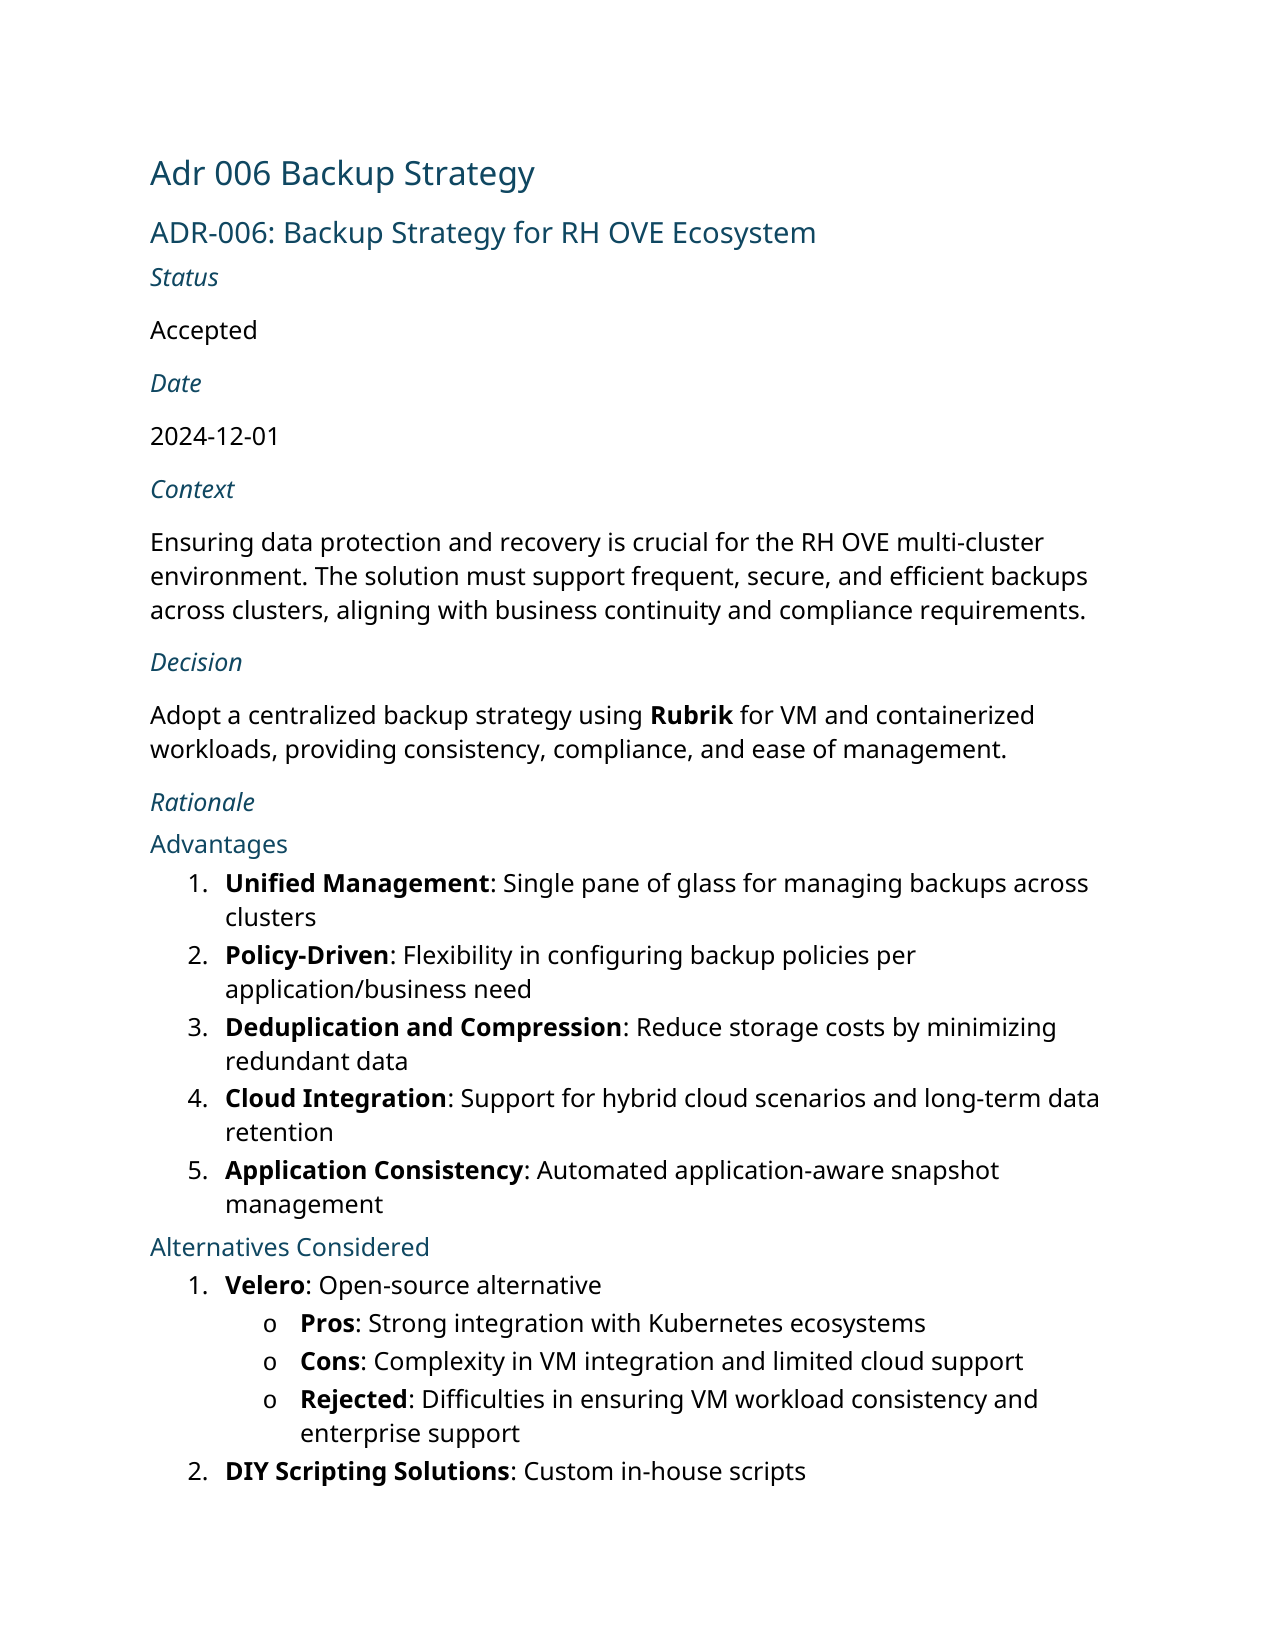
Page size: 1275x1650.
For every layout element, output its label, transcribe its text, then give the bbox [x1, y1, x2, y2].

text Adopt a centralized backup strategy using Rubrik for VM and containerized workloads, providing consistency, compliance, and ease of management. [150, 698, 1125, 766]
text Ensuring data protection and recovery is crucial for the RH OVE multi-cluster environment. The solution must support frequent, secure, and efficient backups across clusters, aligning with business continuity and compliance requirements. [150, 524, 1125, 626]
list Rejected: Difficulties in ensuring VM workload consistency and enterprise support [262, 1381, 1125, 1450]
text 2024-12-01 [150, 418, 1125, 453]
subtitle Decision [150, 645, 1125, 679]
subtitle Advantages [150, 827, 1125, 861]
list Cloud Integration: Support for hybrid cloud scenarios and long-term data retention [187, 1081, 1125, 1149]
subtitle Status [150, 260, 1125, 294]
list Unified Management: Single pane of glass for managing backups across clusters [187, 865, 1125, 933]
subtitle Adr 006 Backup Strategy [150, 150, 1125, 195]
list Cons: Complexity in VM integration and limited cloud support [262, 1343, 1125, 1378]
subtitle Context [150, 471, 1125, 505]
list Policy-Driven: Flexibility in configuring backup policies per application/business need [187, 937, 1125, 1005]
list Pros: Strong integration with Kubernetes ecosystems [262, 1305, 1125, 1340]
list Application Consistency: Automated application-aware snapshot management [187, 1153, 1125, 1221]
list Deduplication and Compression: Reduce storage costs by minimizing redundant data [187, 1009, 1125, 1077]
subtitle Rationale [150, 785, 1125, 819]
subtitle ADR-006: Backup Strategy for RH OVE Ecosystem [150, 212, 1125, 252]
subtitle Alternatives Considered [150, 1229, 1125, 1263]
subtitle Date [150, 366, 1125, 400]
text Accepted [150, 313, 1125, 347]
list Velero: Open-source alternative [187, 1268, 1125, 1302]
list DIY Scripting Solutions: Custom in-house scripts [187, 1453, 1125, 1488]
